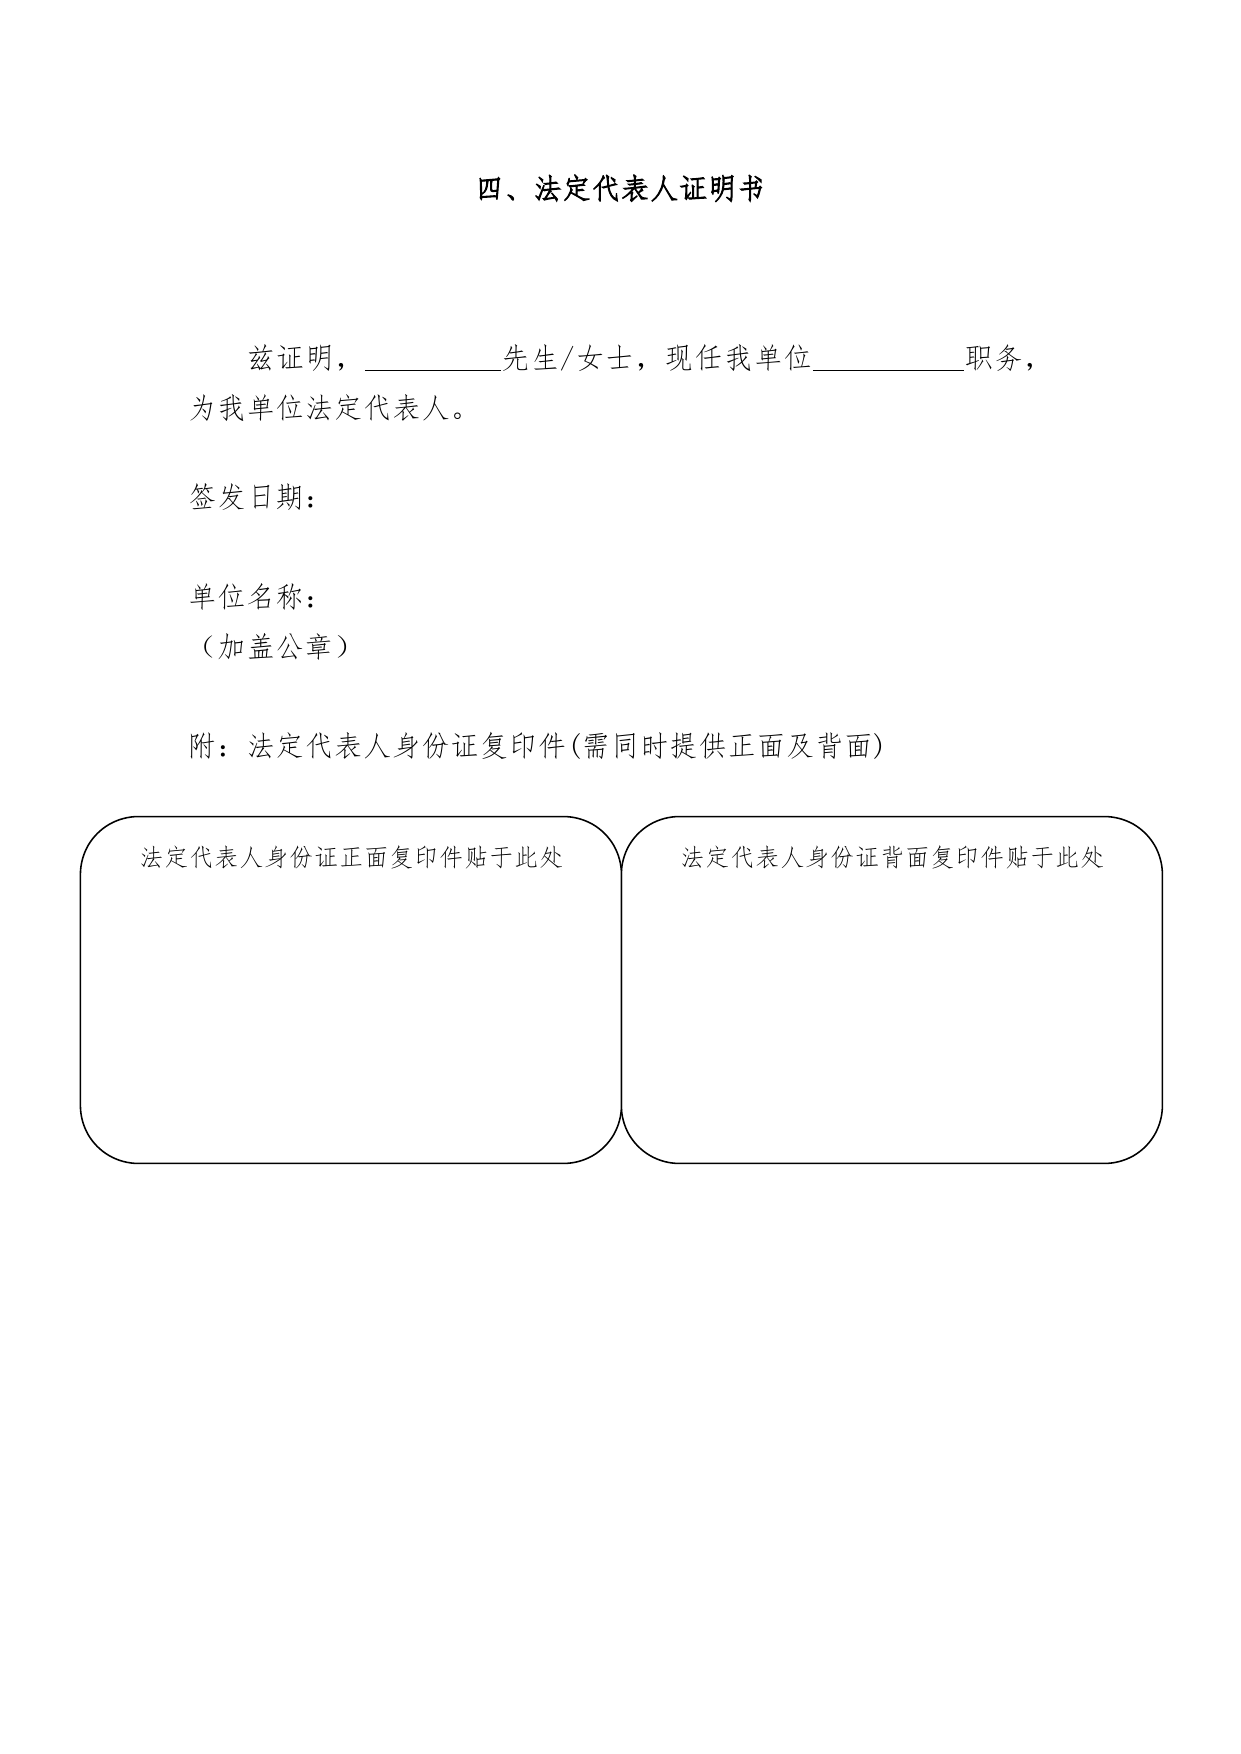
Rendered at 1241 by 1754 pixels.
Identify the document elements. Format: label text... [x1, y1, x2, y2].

title 四、法定代表人证明书 [187, 162, 1053, 208]
text 签发日期： [187, 479, 1059, 512]
text 兹证明， 先生/女士，现任我单位 职务，为我单位法定代表人。 [187, 329, 1053, 429]
text 附：法定代表人身份证复印件(需同时提供正面及背面) [187, 728, 1059, 761]
text （加盖公章） [187, 628, 1059, 661]
text 单位名称： [187, 578, 1059, 612]
